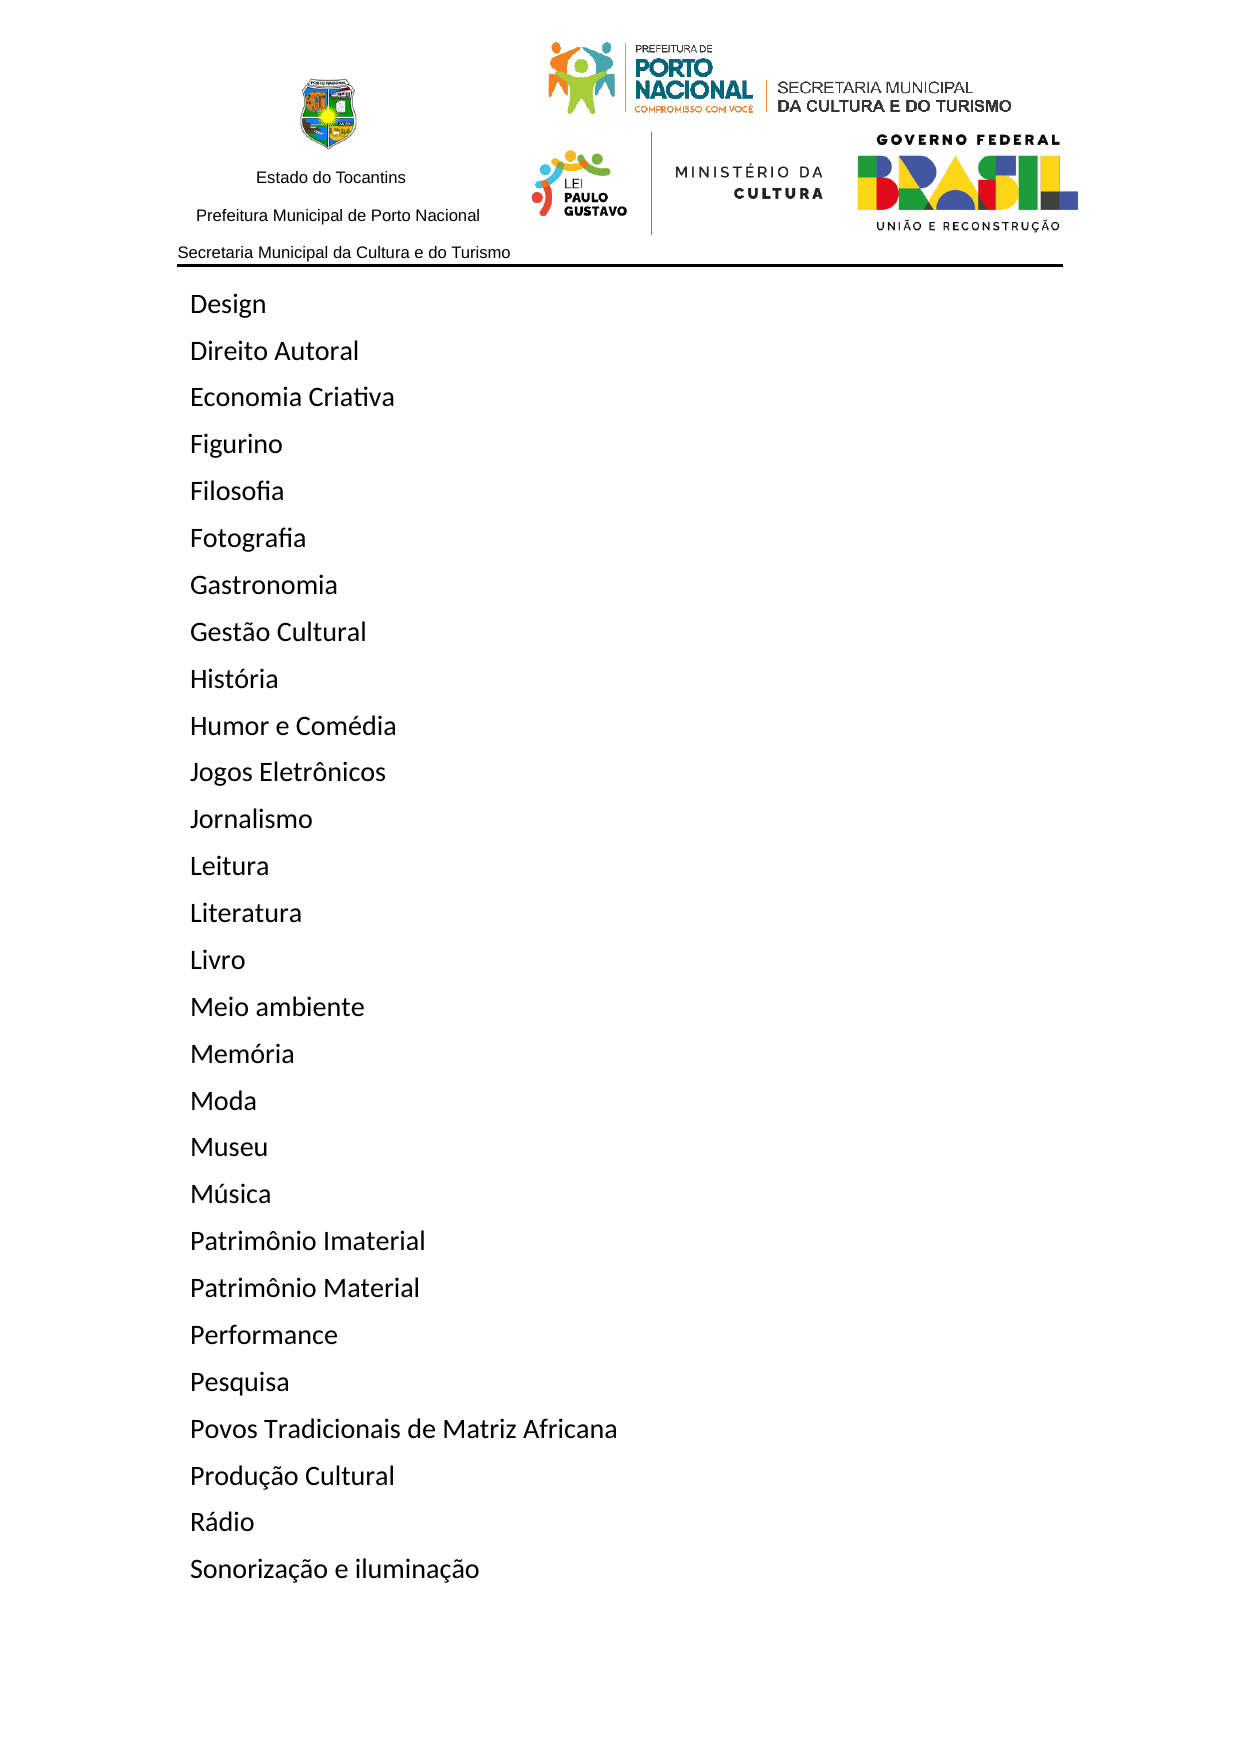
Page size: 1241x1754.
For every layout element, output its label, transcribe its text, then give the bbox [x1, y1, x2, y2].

text Meio ambiente [190, 989, 1051, 1023]
text Moda [190, 1083, 1051, 1117]
text Gestão Cultural [190, 614, 1051, 648]
text Economia Criativa [190, 379, 1051, 414]
text Performance [190, 1317, 1051, 1351]
text Patrimônio Imaterial [190, 1223, 1051, 1258]
text Jornalismo [190, 801, 1051, 836]
text Figurino [190, 426, 1051, 461]
text Filosofia [190, 473, 1051, 508]
text Sonorização e iluminação [190, 1551, 1051, 1586]
text Livro [190, 942, 1051, 976]
text Jogos Eletrônicos [190, 754, 1051, 789]
text Pesquisa [190, 1364, 1051, 1398]
text Fotografia [190, 520, 1051, 554]
text Leitura [190, 848, 1051, 883]
text Literatura [190, 895, 1051, 929]
text Produção Cultural [190, 1458, 1051, 1492]
text Humor e Comédia [190, 708, 1051, 742]
text Memória [190, 1036, 1051, 1070]
text Museu [190, 1129, 1051, 1164]
text Música [190, 1176, 1051, 1211]
picture [507, 42, 1108, 252]
text Rádio [190, 1504, 1051, 1539]
picture [296, 73, 358, 150]
text História [190, 661, 1051, 695]
text Gastronomia [190, 567, 1051, 601]
text Povos Tradicionais de Matriz Africana [190, 1411, 1051, 1445]
text Direito Autoral [190, 333, 1051, 367]
text Patrimônio Material [190, 1270, 1051, 1304]
text Design [190, 286, 1051, 320]
